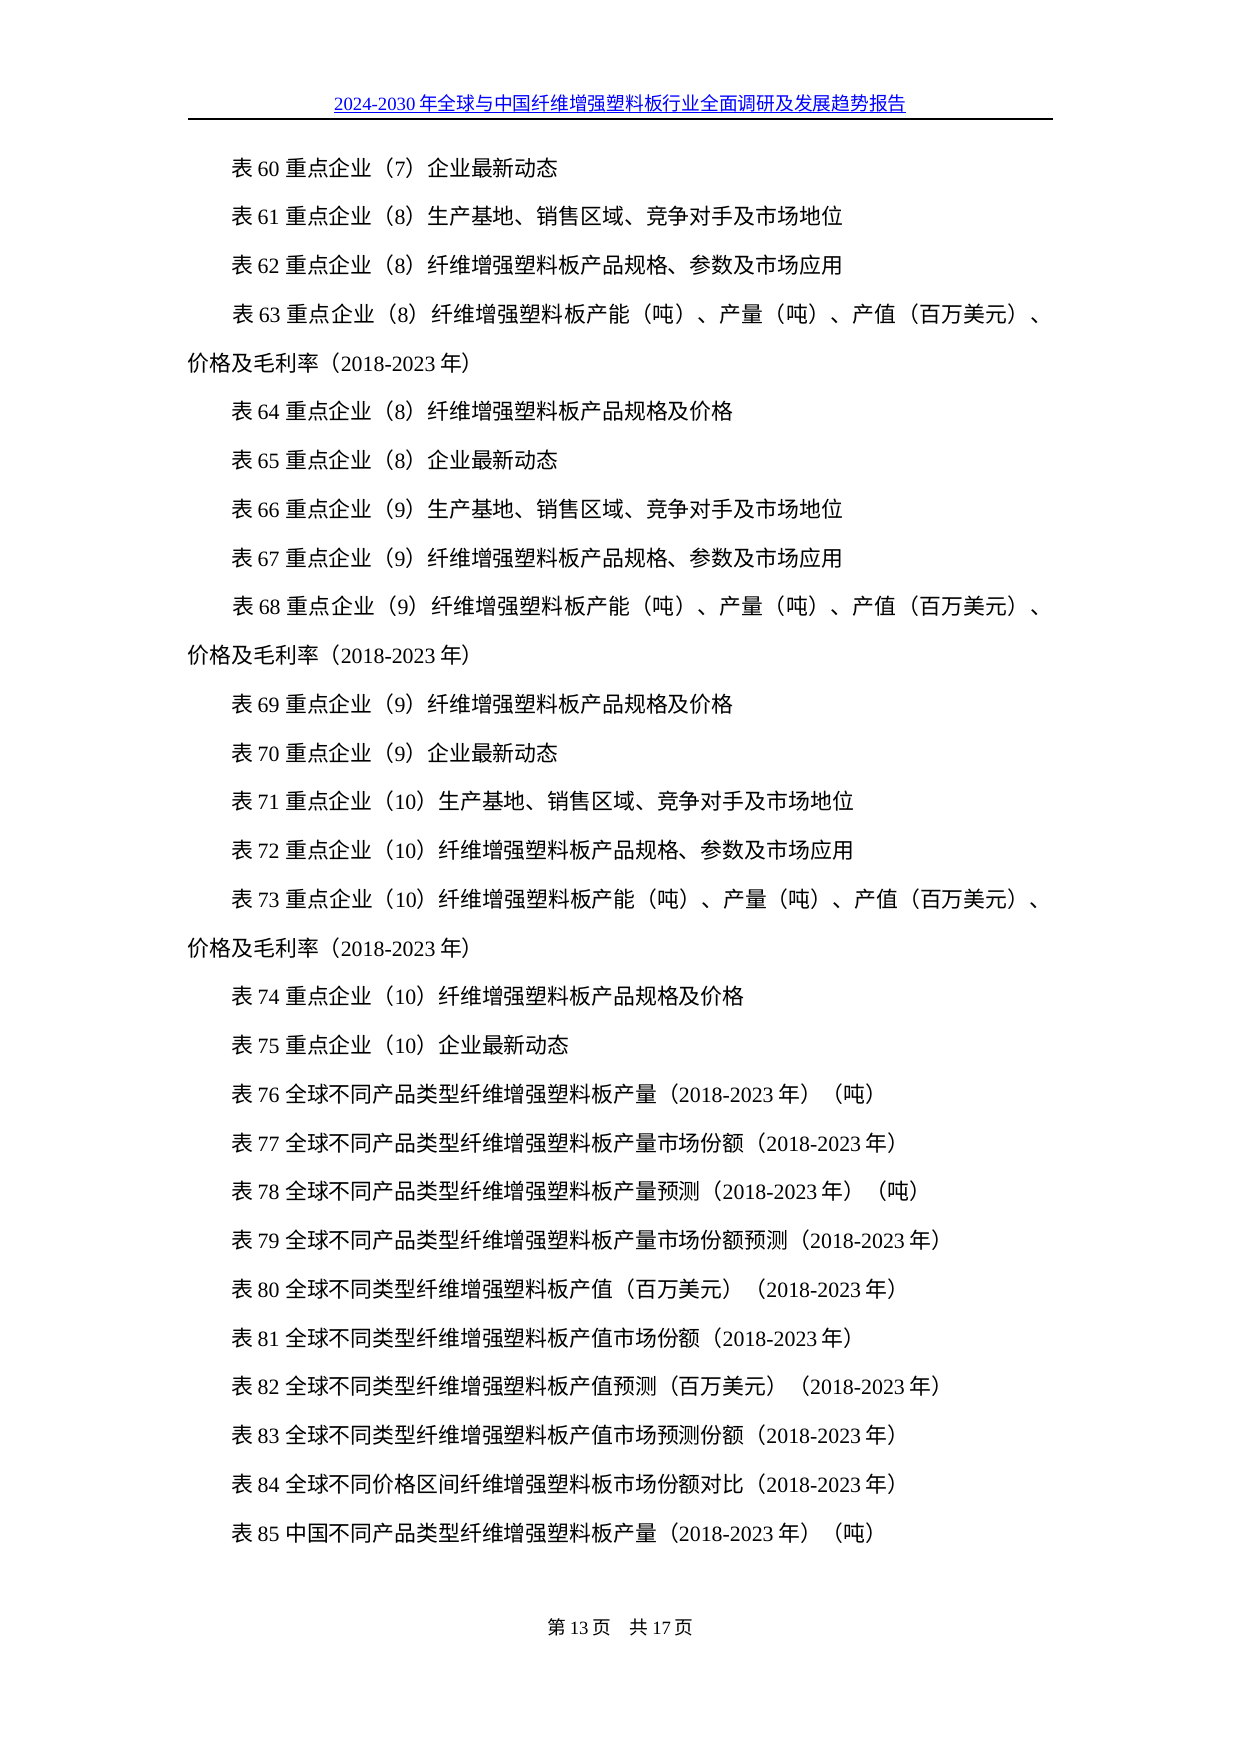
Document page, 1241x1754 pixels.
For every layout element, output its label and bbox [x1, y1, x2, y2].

text [187, 150, 1053, 1548]
